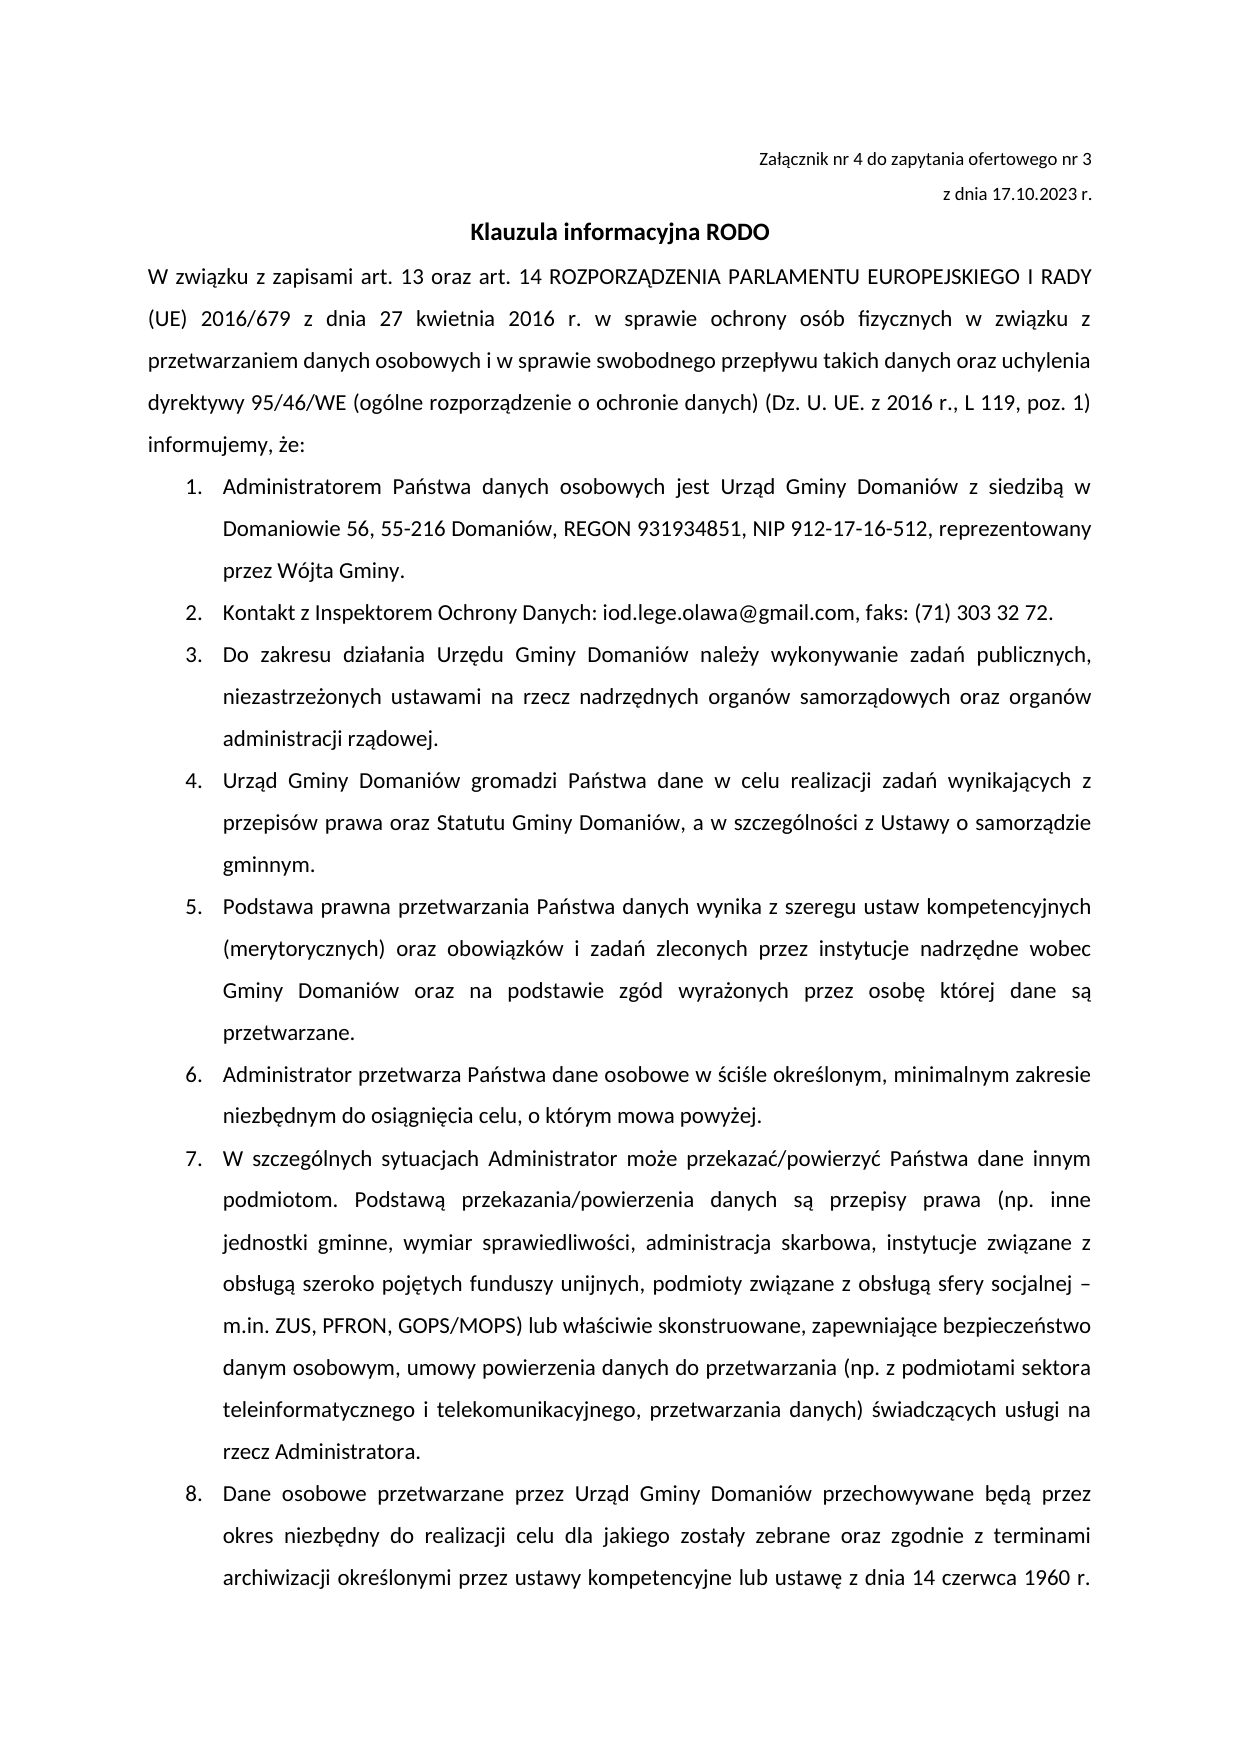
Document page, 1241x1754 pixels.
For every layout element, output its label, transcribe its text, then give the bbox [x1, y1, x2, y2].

list Administrator przetwarza Państwa dane osobowe w ściśle określonym, minimalnym zakresie niezbędnym do osiągnięcia celu, o którym mowa powyżej. [185, 1060, 1093, 1130]
list Kontakt z Inspektorem Ochrony Danych: iod.lege.olawa@gmail.com, faks: (71) 303 32 72. [185, 598, 1093, 626]
list W szczególnych sytuacjach Administrator może przekazać/powierzyć Państwa dane innym podmiotom. Podstawą przekazania/powierzenia danych są przepisy prawa (np. inne jednostki gminne, wymiar sprawiedliwości, administracja skarbowa, instytucje związane z obsługą szeroko pojętych funduszy unijnych, podmioty związane z obsługą sfery socjalnej – m.in. ZUS, PFRON, GOPS/MOPS) lub właściwie skonstruowane, zapewniające bezpieczeństwo danym osobowym, umowy powierzenia danych do przetwarzania (np. z podmiotami sektora teleinformatycznego i telekomunikacyjnego, przetwarzania danych) świadczących usługi na rzecz Administratora. [185, 1144, 1093, 1466]
list Administratorem Państwa danych osobowych jest Urząd Gminy Domaniów z siedzibą w Domaniowie 56, 55-216 Domaniów, REGON 931934851, NIP 912-17-16-512, reprezentowany przez Wójta Gminy. [185, 472, 1093, 584]
text Klauzula informacyjna RODO [148, 216, 1093, 247]
list Podstawa prawna przetwarzania Państwa danych wynika z szeregu ustaw kompetencyjnych (merytorycznych) oraz obowiązków i zadań zleconych przez instytucje nadrzędne wobec Gminy Domaniów oraz na podstawie zgód wyrażonych przez osobę której dane są przetwarzane. [185, 892, 1093, 1046]
list Urząd Gminy Domaniów gromadzi Państwa dane w celu realizacji zadań wynikających z przepisów prawa oraz Statutu Gminy Domaniów, a w szczególności z Ustawy o samorządzie gminnym. [185, 766, 1093, 878]
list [185, 1479, 1093, 1591]
list Do zakresu działania Urzędu Gminy Domaniów należy wykonywanie zadań publicznych, niezastrzeżonych ustawami na rzecz nadrzędnych organów samorządowych oraz organów administracji rządowej. [185, 640, 1093, 752]
text W związku z zapisami art. 13 oraz art. 14 ROZPORZĄDZENIA PARLAMENTU EUROPEJSKIEGO I RADY (UE) 2016/679 z dnia 27 kwietnia 2016 r. w sprawie ochrony osób fizycznych w związku z przetwarzaniem danych osobowych i w sprawie swobodnego przepływu takich danych oraz uchylenia dyrektywy 95/46/WE (ogólne rozporządzenie o ochronie danych) (Dz. U. UE. z 2016 r., L 119, poz. 1) informujemy, że: [148, 262, 1093, 458]
text z dnia 17.10.2023 r. [148, 182, 1093, 205]
text Załącznik nr 4 do zapytania ofertowego nr 3 [148, 148, 1093, 171]
